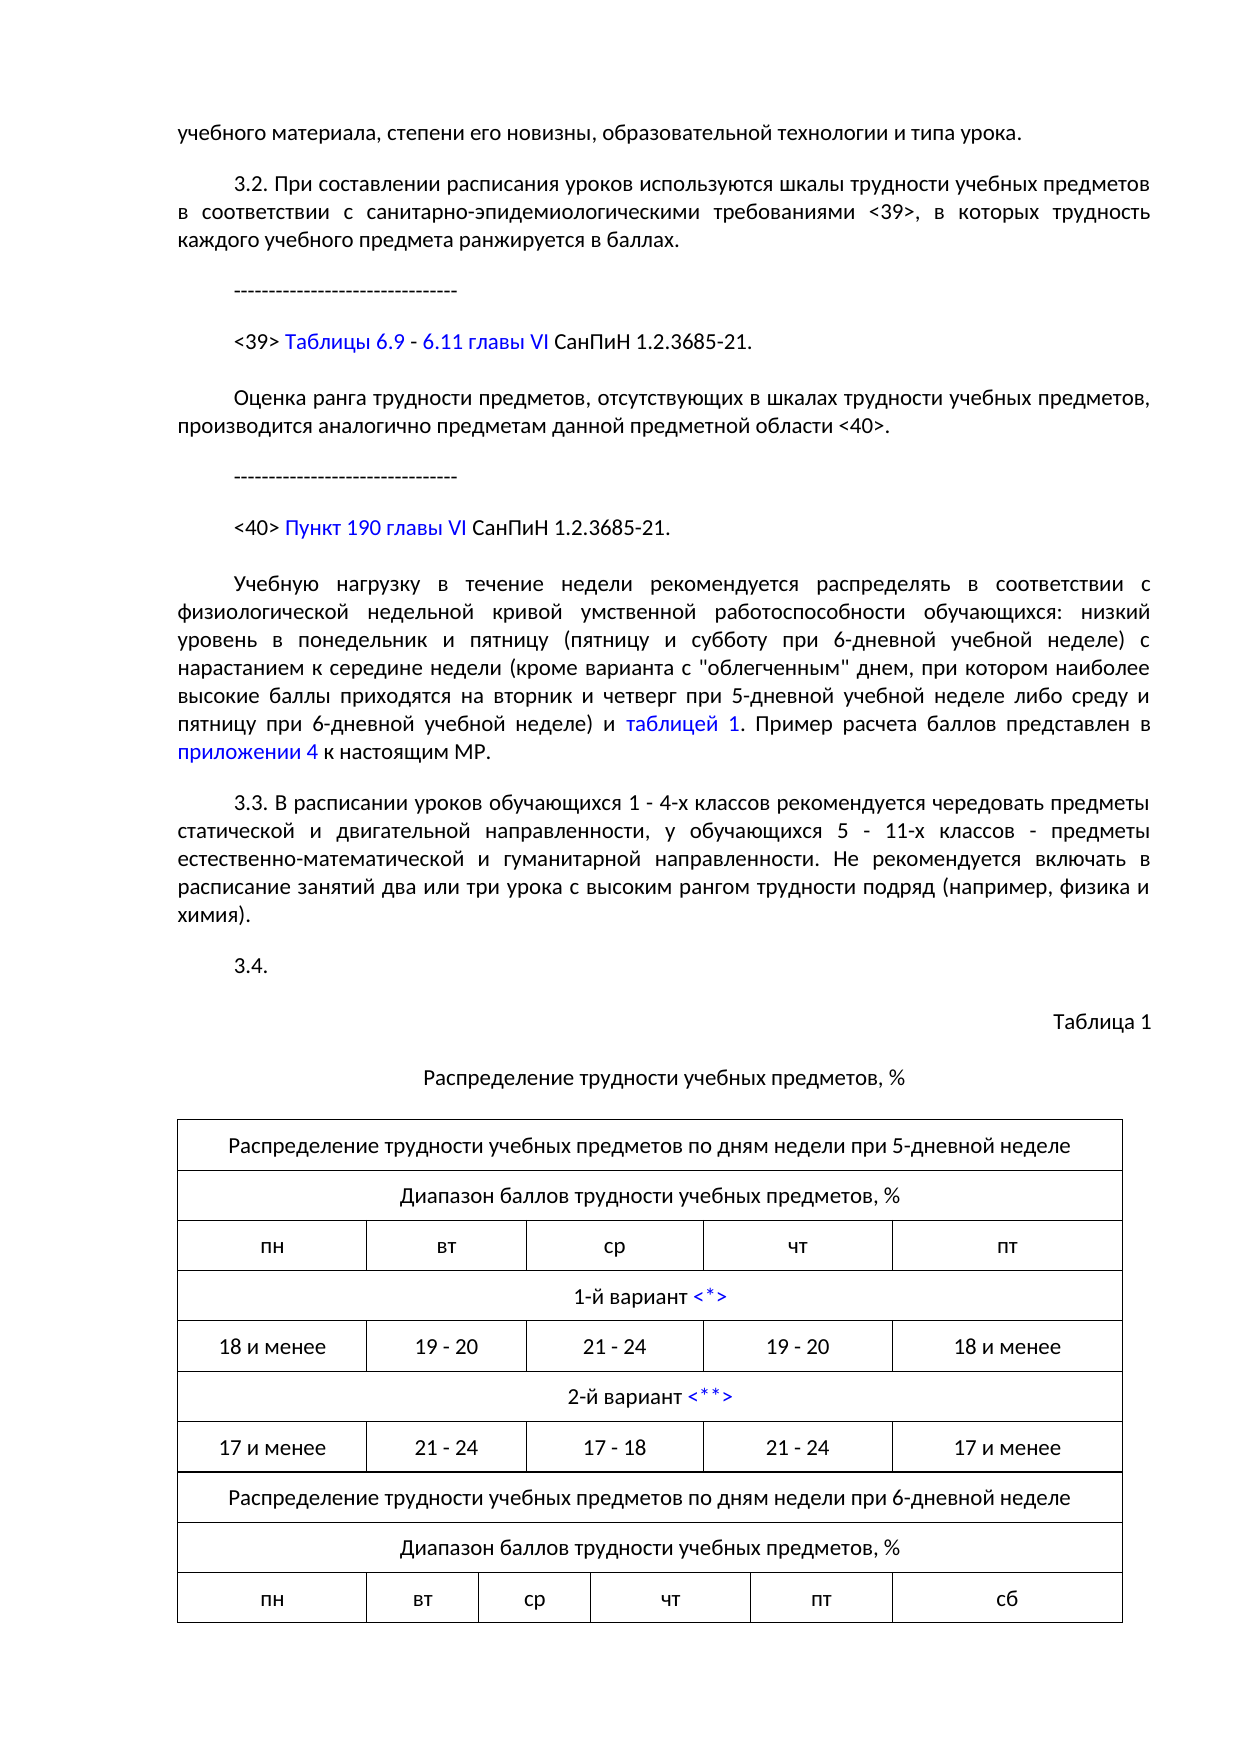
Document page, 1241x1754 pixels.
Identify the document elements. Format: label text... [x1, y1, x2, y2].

text <39> Таблицы 6.9 - 6.11 главы VI СанПиН 1.2.3685-21. [177, 327, 1152, 355]
table_cell ср [527, 1221, 703, 1270]
text -------------------------------- [177, 276, 1152, 304]
table_cell Диапазон баллов трудности учебных предметов, % [178, 1171, 1122, 1220]
text Распределение трудности учебных предметов, % [177, 1063, 1152, 1091]
table_cell 21 - 24 [704, 1422, 892, 1471]
table_cell Распределение трудности учебных предметов по дням недели при 6-дневной неделе [178, 1473, 1122, 1522]
table_cell 17 и менее [178, 1422, 366, 1471]
text 3.4. [177, 951, 1152, 979]
table_cell вт [367, 1221, 526, 1270]
table_cell пн [178, 1573, 366, 1622]
table_cell пт [893, 1221, 1122, 1270]
table_cell ср [479, 1573, 590, 1622]
text Учебную нагрузку в течение недели рекомендуется распределять в соответствии с физиологической недельной кривой умственной работоспособности обучающихся: низкий уровень в понедельник и пятницу (пятницу и субботу при 6-дневной учебной неделе) с нарастанием к середине недели (кроме варианта с "облегченным" днем, при котором наиболее высокие баллы приходятся на вторник и четверг при 5-дневной учебной неделе либо среду и пятницу при 6-дневной учебной неделе) и таблицей 1. Пример расчета баллов представлен в приложении 4 к настоящим МР. [177, 569, 1152, 765]
text Таблица 1 [177, 1007, 1152, 1035]
table_cell Диапазон баллов трудности учебных предметов, % [178, 1523, 1122, 1572]
table_cell 1-й вариант <*> [178, 1271, 1122, 1320]
table_cell 19 - 20 [367, 1321, 526, 1371]
text 3.3. В расписании уроков обучающихся 1 - 4-х классов рекомендуется чередовать предметы статической и двигательной направленности, у обучающихся 5 - 11-х классов - предметы естественно-математической и гуманитарной направленности. Не рекомендуется включать в расписание занятий два или три урока с высоким рангом трудности подряд (например, физика и химия). [177, 788, 1152, 928]
table_cell 17 - 18 [527, 1422, 703, 1471]
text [177, 118, 1152, 146]
text Оценка ранга трудности предметов, отсутствующих в шкалах трудности учебных предметов, производится аналогично предметам данной предметной области <40>. [177, 383, 1152, 439]
text 3.2. При составлении расписания уроков используются шкалы трудности учебных предметов в соответствии с санитарно-эпидемиологическими требованиями <39>, в которых трудность каждого учебного предмета ранжируется в баллах. [177, 169, 1152, 253]
table_cell 2-й вариант <**> [178, 1372, 1122, 1421]
table_cell 19 - 20 [704, 1321, 892, 1371]
table_cell 18 и менее [893, 1321, 1122, 1371]
table_cell пн [178, 1221, 366, 1270]
table_cell 21 - 24 [527, 1321, 703, 1371]
table_cell вт [367, 1573, 478, 1622]
text <40> Пункт 190 главы VI СанПиН 1.2.3685-21. [177, 513, 1152, 541]
table_cell пт [751, 1573, 892, 1622]
text -------------------------------- [177, 462, 1152, 490]
table_cell 18 и менее [178, 1321, 366, 1371]
table_cell чт [704, 1221, 892, 1270]
table_cell 17 и менее [893, 1422, 1122, 1471]
table_cell сб [893, 1573, 1122, 1622]
table_cell чт [591, 1573, 750, 1622]
table_header Распределение трудности учебных предметов по дням недели при 5-дневной неделе [178, 1120, 1122, 1169]
table_cell 21 - 24 [367, 1422, 526, 1471]
